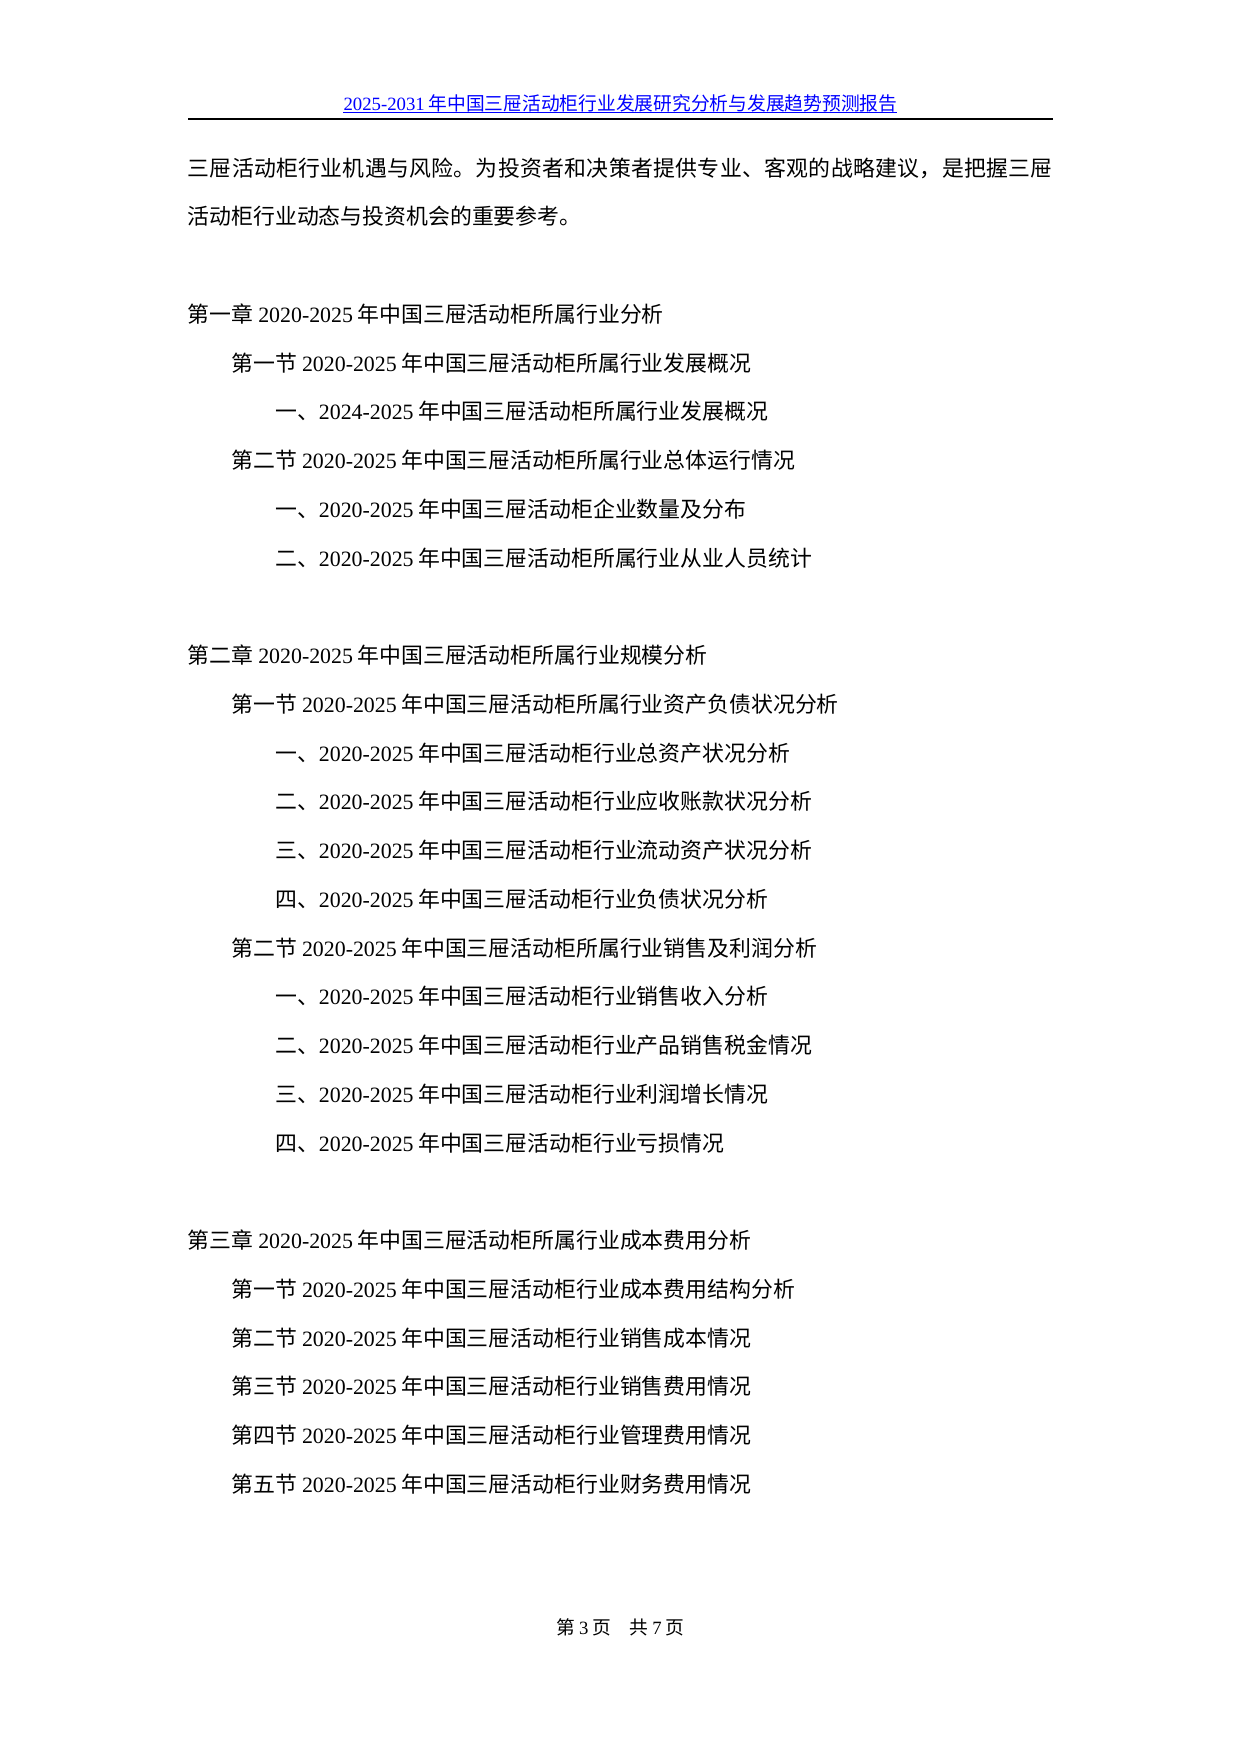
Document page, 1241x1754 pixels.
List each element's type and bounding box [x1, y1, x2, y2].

text [187, 150, 1053, 1499]
